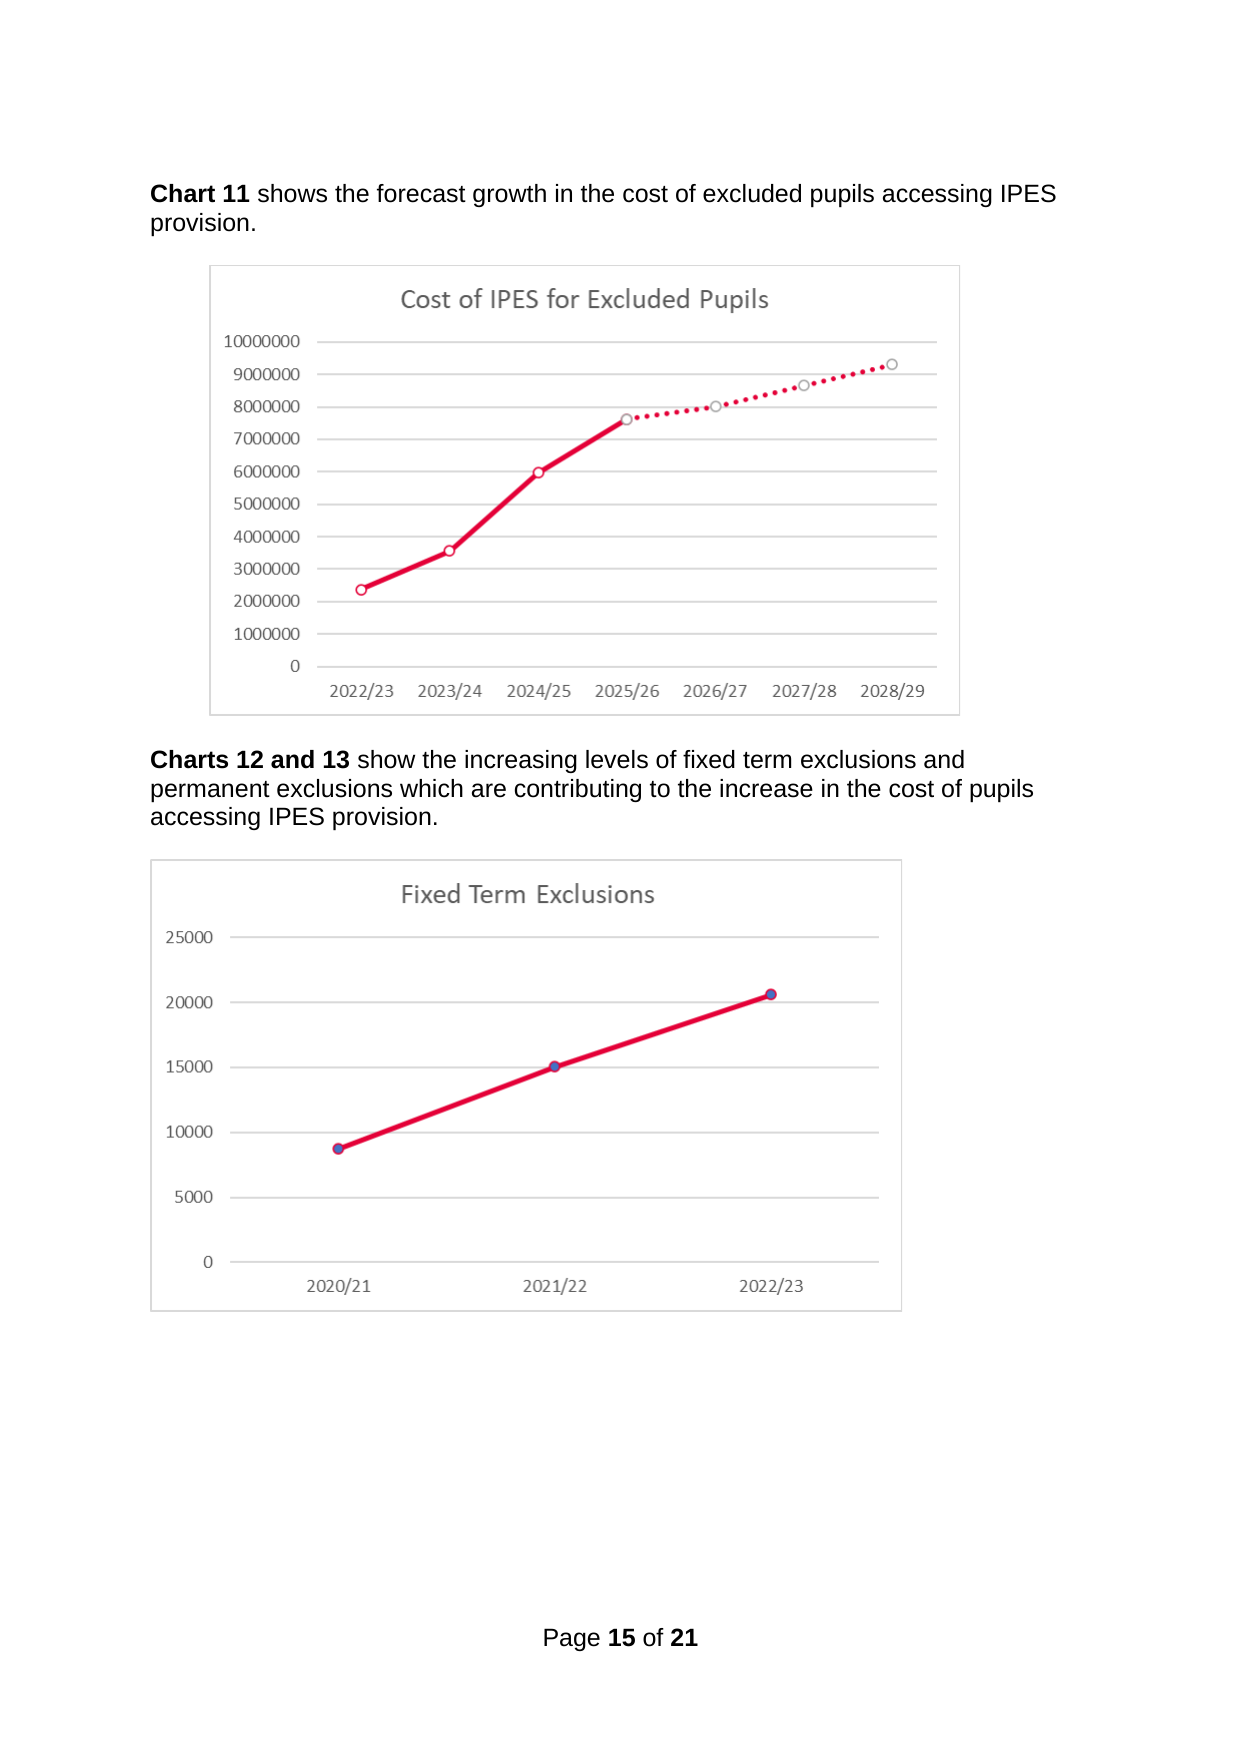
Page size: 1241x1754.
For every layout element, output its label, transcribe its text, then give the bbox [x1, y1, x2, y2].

picture [150, 859, 903, 1312]
text Charts 12 and 13 show the increasing levels of fixed term exclusions and permanent exclusions which are contributing to the increase in the cost of pupils accessing IPES provision. [150, 745, 1090, 831]
text Chart 11 shows the forecast growth in the cost of excluded pupils accessing IPES provision. [150, 179, 1090, 236]
picture [209, 265, 960, 716]
